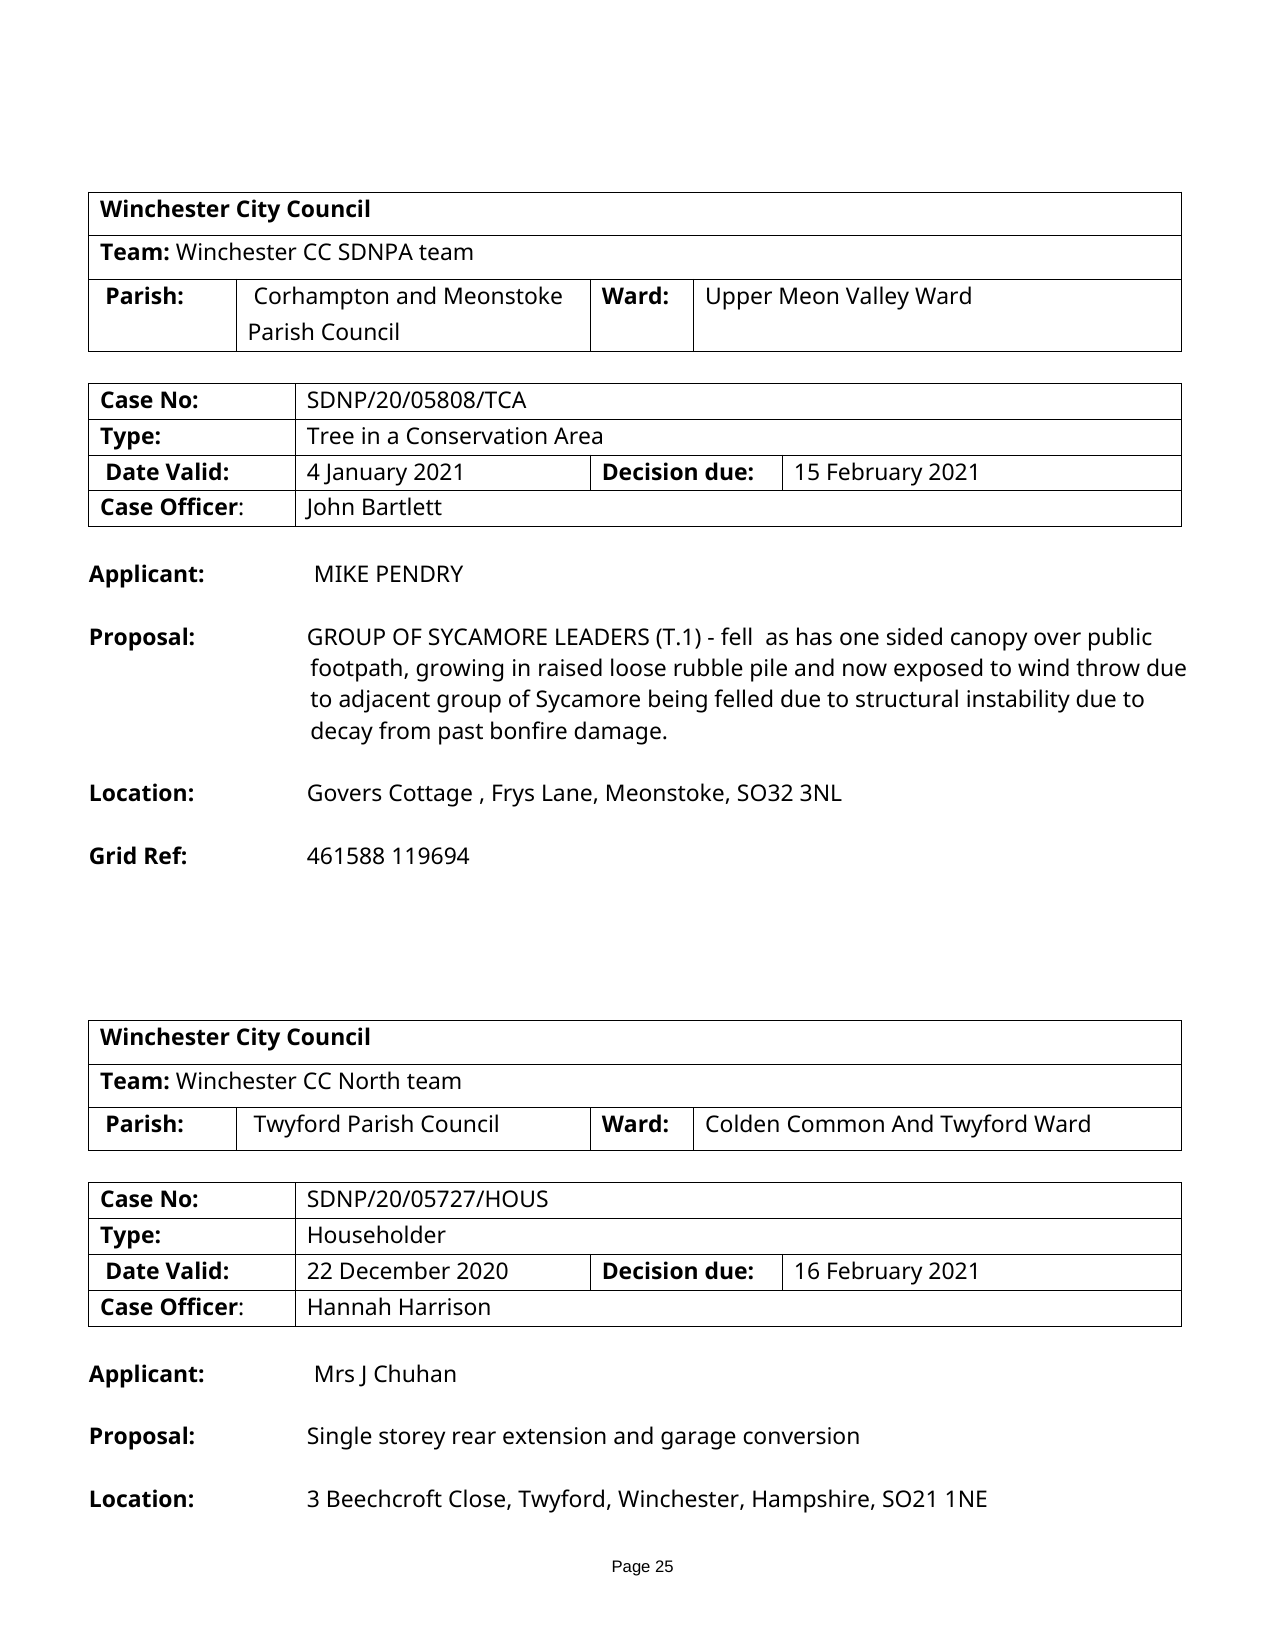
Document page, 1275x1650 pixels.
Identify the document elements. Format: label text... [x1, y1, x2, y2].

table_cell 22 December 2020 [296, 1255, 590, 1290]
table_cell Type: [89, 420, 295, 454]
table_header SDNP/20/05727/HOUS [296, 1183, 1181, 1218]
text Proposal: GROUP OF SYCAMORE LEADERS (T.1) - fell as has one sided canopy over public footpath, growing in raised loose rubble pile and now exposed to wind throw due to adjacent group of Sycamore being felled due to structural instability due to decay from past bonfire damage. [89, 621, 1196, 746]
table_header Case No: [89, 384, 295, 419]
table_cell Parish: [89, 1108, 236, 1150]
text Applicant: MIKE PENDRY [89, 558, 1196, 590]
table_cell Case Officer: [89, 1291, 295, 1326]
table_cell Date Valid: [89, 1255, 295, 1290]
table_cell Team: Winchester CC North team [89, 1065, 1181, 1107]
text Grid Ref: 461588 119694 [89, 840, 1196, 871]
table_cell Hannah Harrison [296, 1291, 1181, 1326]
table_cell 16 February 2021 [783, 1255, 1181, 1290]
table_cell Decision due: [591, 456, 782, 490]
table_cell Tree in a Conservation Area [296, 420, 1181, 454]
table_cell Team: Winchester CC SDNPA team [89, 236, 1181, 279]
table_cell Corhampton and Meonstoke Parish Council [237, 280, 590, 351]
table_cell Ward: [591, 280, 693, 351]
table_cell Type: [89, 1219, 295, 1254]
table_cell Colden Common And Twyford Ward [694, 1108, 1181, 1150]
table_cell John Bartlett [296, 491, 1181, 526]
table_cell Decision due: [591, 1255, 782, 1290]
table_header SDNP/20/05808/TCA [296, 384, 1181, 419]
text Applicant: Mrs J Chuhan [89, 1358, 1196, 1389]
table_cell Upper Meon Valley Ward [694, 280, 1181, 351]
table_header Winchester City Council [89, 1021, 1181, 1063]
table_cell Ward: [591, 1108, 693, 1150]
text Proposal: Single storey rear extension and garage conversion [89, 1420, 1196, 1452]
table_cell Case Officer: [89, 491, 295, 526]
table_cell 15 February 2021 [783, 456, 1181, 490]
table_cell Parish: [89, 280, 236, 351]
table_cell Date Valid: [89, 456, 295, 490]
table_cell Householder [296, 1219, 1181, 1254]
table_header Winchester City Council [89, 193, 1181, 235]
table_header Case No: [89, 1183, 295, 1218]
text Location: 3 Beechcroft Close, Twyford, Winchester, Hampshire, SO21 1NE [89, 1483, 1196, 1514]
table_cell 4 January 2021 [296, 456, 590, 490]
text Location: Govers Cottage , Frys Lane, Meonstoke, SO32 3NL [89, 777, 1196, 808]
table_cell Twyford Parish Council [237, 1108, 590, 1150]
